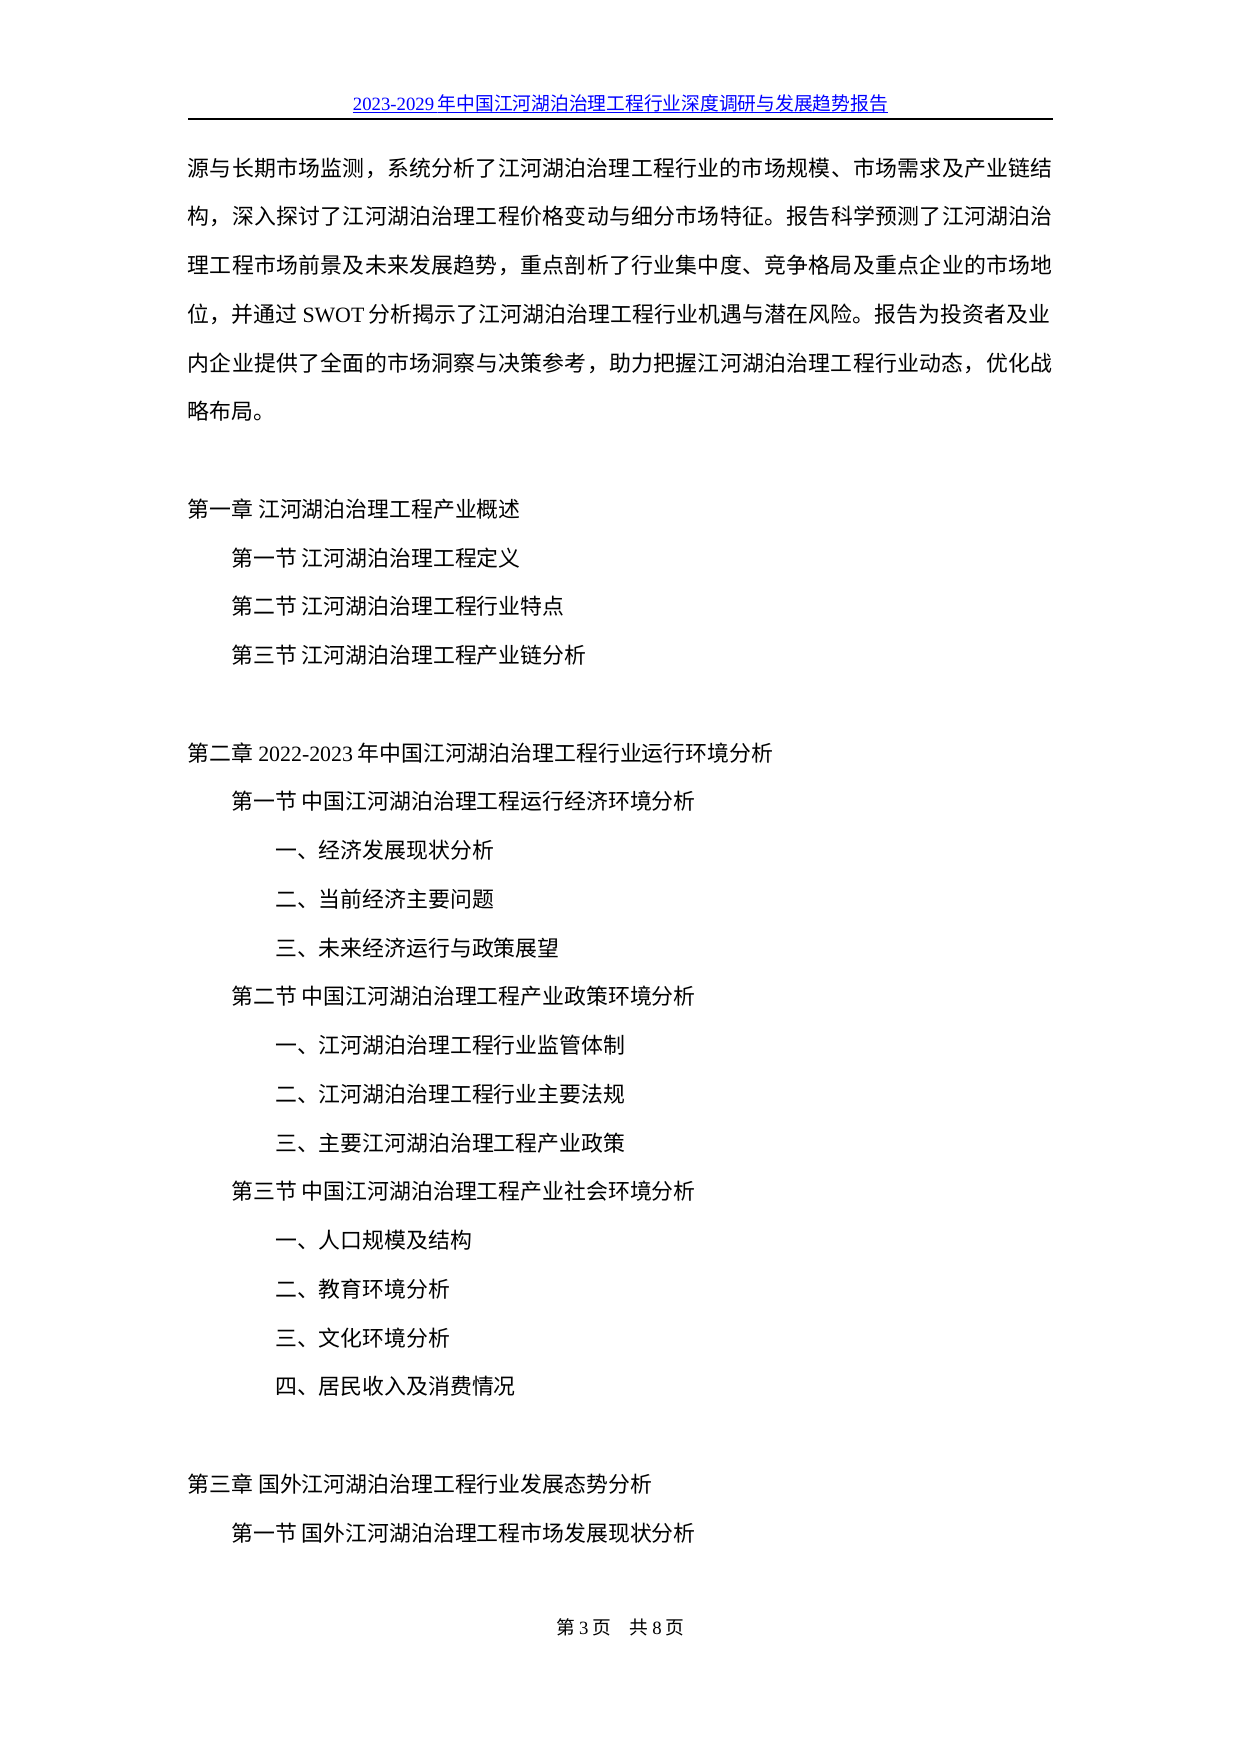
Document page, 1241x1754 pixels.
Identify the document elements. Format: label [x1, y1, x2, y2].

text [187, 150, 1053, 1548]
